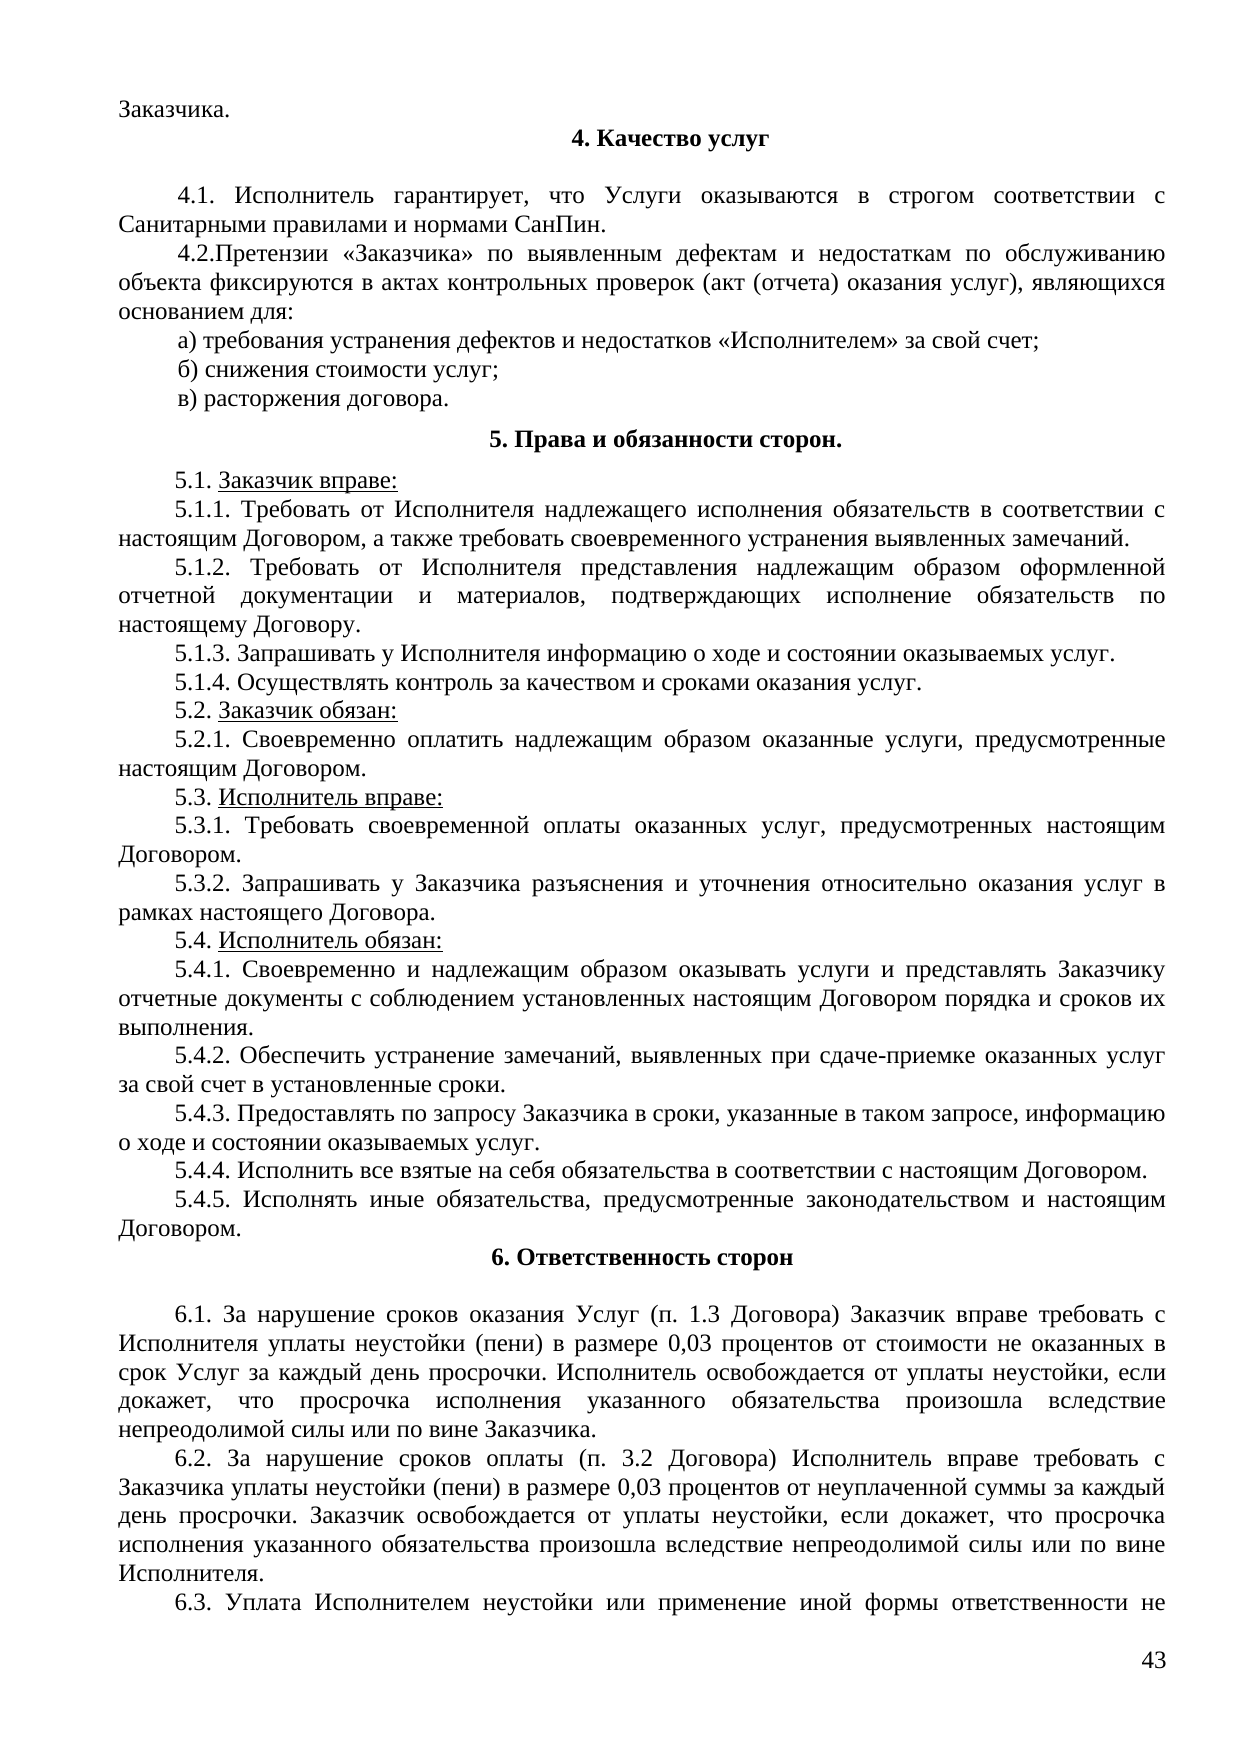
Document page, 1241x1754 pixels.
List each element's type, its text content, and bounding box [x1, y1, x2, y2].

text 5.4. Исполнитель обязан: [118, 926, 1167, 954]
text 5.3.1. Требовать своевременной оплаты оказанных услуг, предусмотренных настоящим Договором. [118, 811, 1167, 868]
text 5.1.2. Требовать от Исполнителя представления надлежащим образом оформленной отчетной документации и материалов, подтверждающих исполнение обязательств по настоящему Договору. [118, 552, 1167, 638]
text 4. Качество услуг [118, 123, 1167, 151]
text 5.4.2. Обеспечить устранение замечаний, выявленных при сдаче-приемке оказанных услуг за свой счет в установленные сроки. [118, 1041, 1167, 1098]
text 5.1.3. Запрашивать у Исполнителя информацию о ходе и состоянии оказываемых услуг. [118, 638, 1167, 667]
text б) снижения стоимости услуг; [118, 354, 1167, 383]
text 5.3.2. Запрашивать у Заказчика разъяснения и уточнения относительно оказания услуг в рамках настоящего Договора. [118, 868, 1167, 926]
text в) расторжения договора. [118, 383, 1167, 412]
text 5.3. Исполнитель вправе: [118, 782, 1167, 811]
text 5.2.1. Своевременно оплатить надлежащим образом оказанные услуги, предусмотренные настоящим Договором. [118, 724, 1167, 782]
text 5.1.4. Осуществлять контроль за качеством и сроками оказания услуг. [118, 667, 1167, 696]
text а) требования устранения дефектов и недостатков «Исполнителем» за свой счет; [118, 325, 1167, 354]
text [118, 94, 1167, 123]
text 6. Ответственность сторон [118, 1242, 1167, 1271]
text 5.1.1. Требовать от Исполнителя надлежащего исполнения обязательств в соответствии с настоящим Договором, а также требовать своевременного устранения выявленных замечаний. [118, 494, 1167, 552]
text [118, 1587, 1167, 1616]
text 5.4.1. Своевременно и надлежащим образом оказывать услуги и представлять Заказчику отчетные документы с соблюдением установленных настоящим Договором порядка и сроков их выполнения. [118, 954, 1167, 1041]
text 4.1. Исполнитель гарантирует, что Услуги оказываются в строгом соответствии с Санитарными правилами и нормами СанПин. [118, 180, 1167, 238]
text 5.4.4. Исполнить все взятые на себя обязательства в соответствии с настоящим Договором. [118, 1156, 1167, 1184]
text 6.1. За нарушение сроков оказания Услуг (п. 1.3 Договора) Заказчик вправе требовать с Исполнителя уплаты неустойки (пени) в размере 0,03 процентов от стоимости не оказанных в срок Услуг за каждый день просрочки. Исполнитель освобождается от уплаты неустойки, если докажет, что просрочка исполнения указанного обязательства произошла вследствие непреодолимой силы или по вине Заказчика. [118, 1299, 1167, 1443]
text 5.2. Заказчик обязан: [118, 696, 1167, 724]
text 5.4.5. Исполнять иные обязательства, предусмотренные законодательством и настоящим Договором. [118, 1184, 1167, 1242]
text 5. Права и обязанности сторон. [118, 424, 1167, 453]
text 5.1. Заказчик вправе: [118, 466, 1167, 494]
text 4.2.Претензии «Заказчика» по выявленным дефектам и недостаткам по обслуживанию объекта фиксируются в актах контрольных проверок (акт (отчета) оказания услуг), являющихся основанием для: [118, 238, 1167, 325]
text 5.4.3. Предоставлять по запросу Заказчика в сроки, указанные в таком запросе, информацию о ходе и состоянии оказываемых услуг. [118, 1098, 1167, 1156]
text 6.2. За нарушение сроков оплаты (п. 3.2 Договора) Исполнитель вправе требовать с Заказчика уплаты неустойки (пени) в размере 0,03 процентов от неуплаченной суммы за каждый день просрочки. Заказчик освобождается от уплаты неустойки, если докажет, что просрочка исполнения указанного обязательства произошла вследствие непреодолимой силы или по вине Исполнителя. [118, 1443, 1167, 1587]
